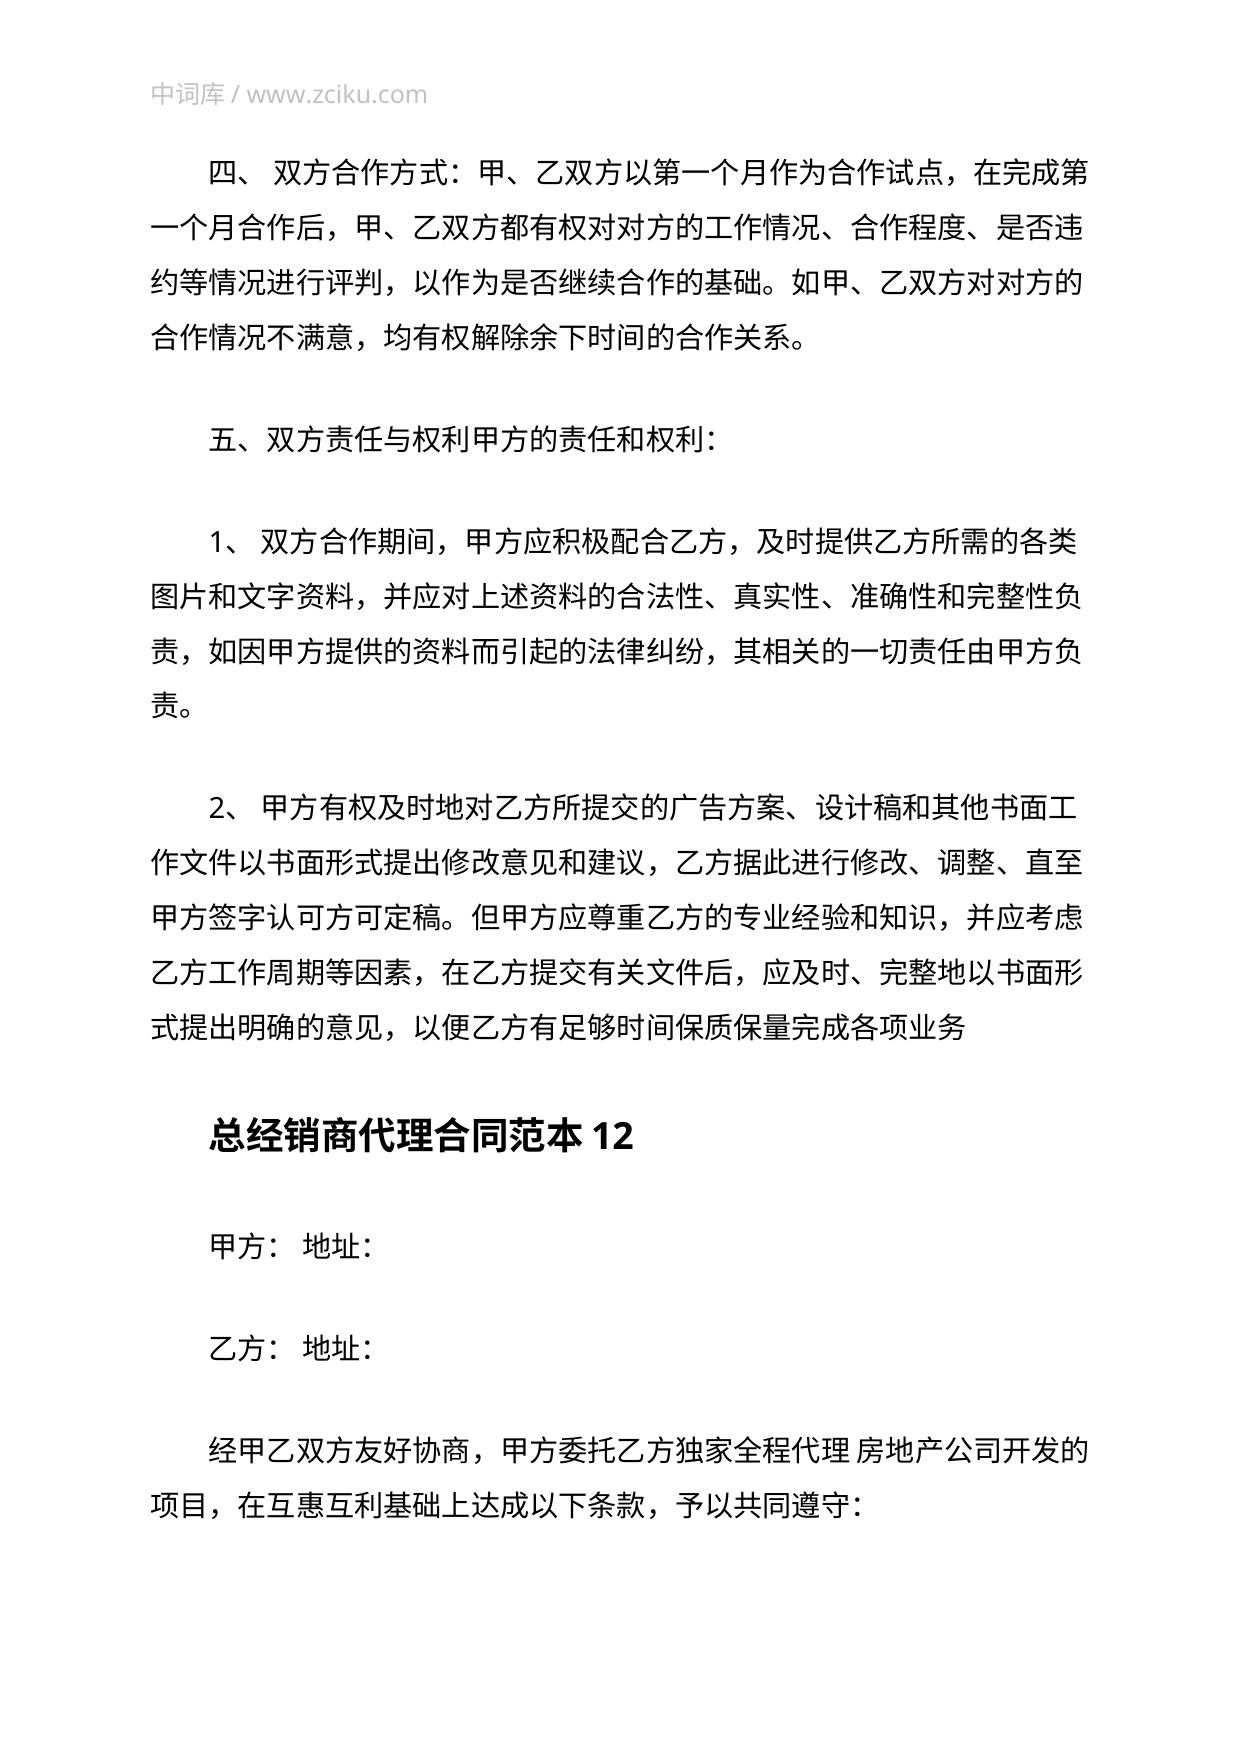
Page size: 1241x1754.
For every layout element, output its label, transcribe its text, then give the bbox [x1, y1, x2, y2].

text 乙方： 地址： [150, 1326, 1090, 1368]
text 2、 甲方有权及时地对乙方所提交的广告方案、设计稿和其他书面工作文件以书面形式提出修改意见和建议，乙方据此进行修改、调整、直至甲方签字认可方可定稿。但甲方应尊重乙方的专业经验和知识，并应考虑乙方工作周期等因素，在乙方提交有关文件后，应及时、完整地以书面形式提出明确的意见，以便乙方有足够时间保质保量完成各项业务 [150, 785, 1090, 1047]
text 四、 双方合作方式：甲、乙双方以第一个月作为合作试点，在完成第一个月合作后，甲、乙双方都有权对对方的工作情况、合作程度、是否违约等情况进行评判，以作为是否继续合作的基础。如甲、乙双方对对方的合作情况不满意，均有权解除余下时间的合作关系。 [150, 150, 1090, 357]
text 甲方： 地址： [150, 1224, 1090, 1266]
text 总经销商代理合同范本12 [150, 1106, 1090, 1161]
text 五、双方责任与权利甲方的责任和权利： [150, 416, 1090, 459]
text 经甲乙双方友好协商，甲方委托乙方独家全程代理 房地产公司开发的 项目，在互惠互利基础上达成以下条款，予以共同遵守： [150, 1427, 1090, 1524]
text 1、 双方合作期间，甲方应积极配合乙方，及时提供乙方所需的各类图片和文字资料，并应对上述资料的合法性、真实性、准确性和完整性负责，如因甲方提供的资料而引起的法律纠纷，其相关的一切责任由甲方负责。 [150, 518, 1090, 725]
